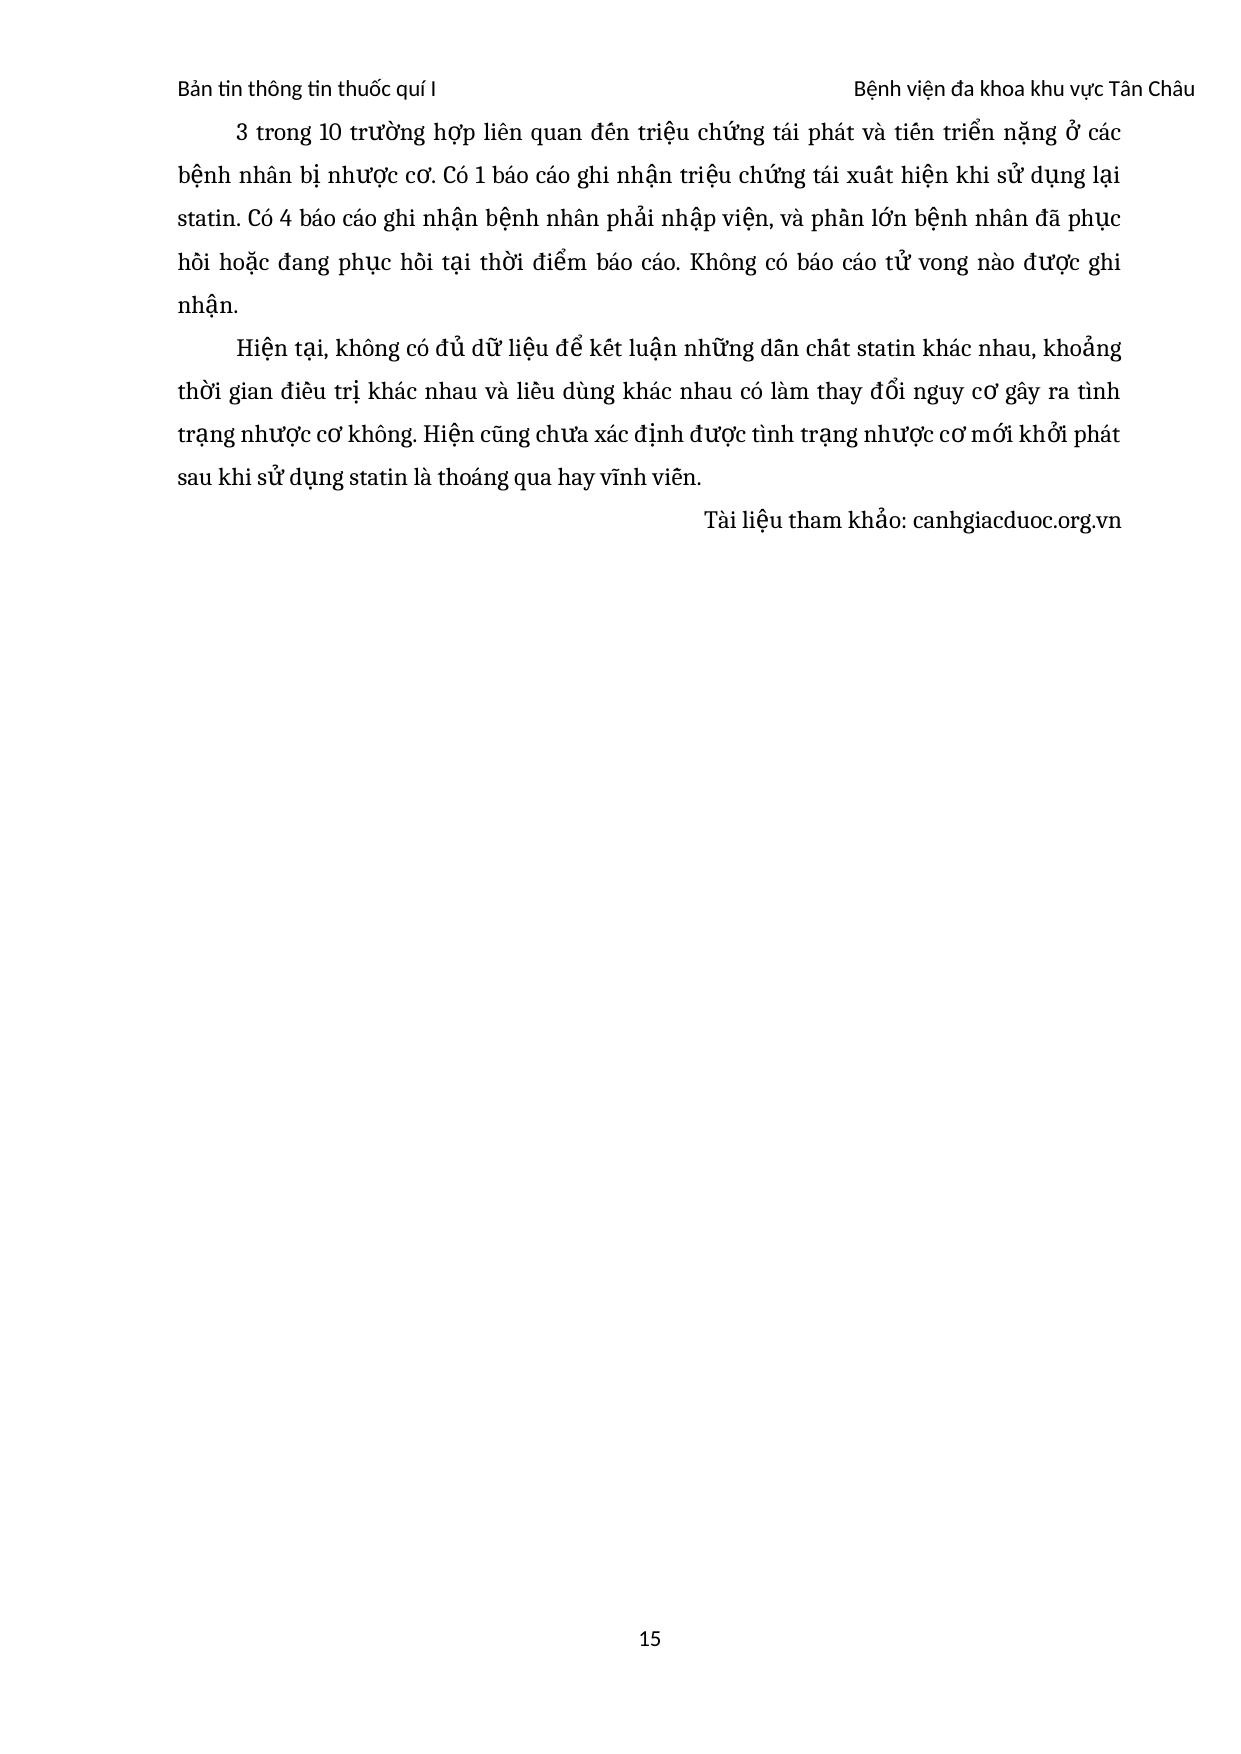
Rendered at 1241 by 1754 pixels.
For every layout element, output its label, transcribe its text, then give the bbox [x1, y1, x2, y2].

text Tài liệu tham khảo: canhgiacduoc.org.vn [177, 506, 1122, 535]
text 3 trong 10 trường hợp liên quan đến triệu chứng tái phát và tiến triển nặng ở các bệnh nhân bị nhược cơ. Có 1 báo cáo ghi nhận triệu chứng tái xuất hiện khi sử dụng lại statin. Có 4 báo cáo ghi nhận bệnh nhân phải nhập viện, và phần lớn bệnh nhân đã phục hồi hoặc đang phục hồi tại thời điểm báo cáo. Không có báo cáo tử vong nào được ghi nhận. [177, 118, 1122, 319]
text Hiện tại, không có đủ dữ liệu để kết luận những dẫn chất statin khác nhau, khoảng thời gian điều trị khác nhau và liều dùng khác nhau có làm thay đổi nguy cơ gây ra tình trạng nhược cơ không. Hiện cũng chưa xác định được tình trạng nhược cơ mới khởi phát sau khi sử dụng statin là thoáng qua hay vĩnh viễn. [177, 334, 1122, 492]
